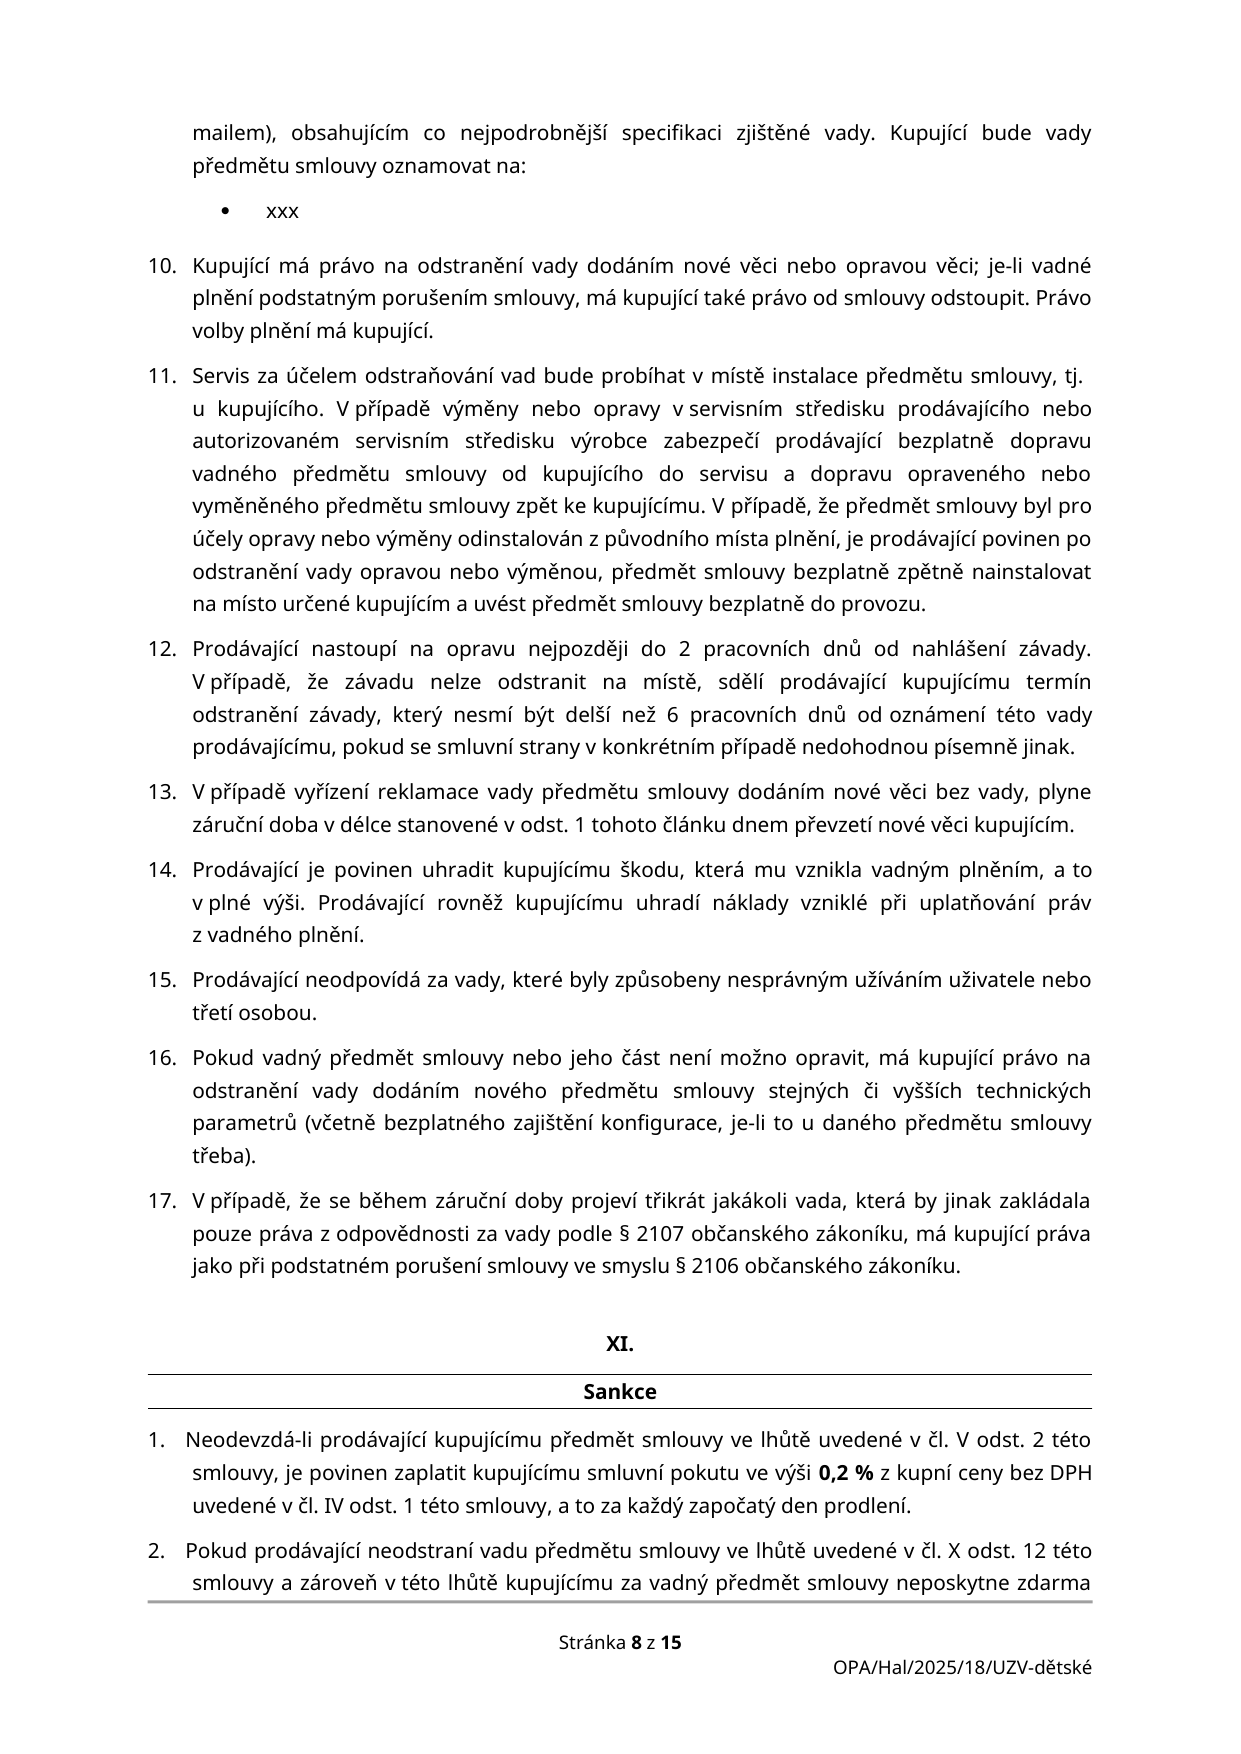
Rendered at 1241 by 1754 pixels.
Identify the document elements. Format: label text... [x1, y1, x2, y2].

list V případě vyřízení reklamace vady předmětu smlouvy dodáním nové věci bez vady, plyne záruční doba v délce stanovené v odst. 1 tohoto článku dnem převzetí nové věci kupujícím. [148, 777, 1092, 838]
list Neodevzdá-li prodávající kupujícímu předmět smlouvy ve lhůtě uvedené v čl. V odst. 2 této smlouvy, je povinen zaplatit kupujícímu smluvní pokutu ve výši 0,2 % z kupní ceny bez DPH uvedené v čl. IV odst. 1 této smlouvy, a to za každý započatý den prodlení. [148, 1426, 1092, 1519]
list V případě, že se během záruční doby projeví třikrát jakákoli vada, která by jinak zakládala pouze práva z odpovědnosti za vady podle § 2107 občanského zákoníku, má kupující práva jako při podstatném porušení smlouvy ve smyslu § 2106 občanského zákoníku. [148, 1186, 1092, 1280]
subtitle Sankce [148, 1375, 1092, 1408]
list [148, 118, 1092, 179]
list xxx [222, 196, 1092, 224]
text XI. [148, 1329, 1092, 1357]
list Servis za účelem odstraňování vad bude probíhat v místě instalace předmětu smlouvy, tj. u kupujícího. V případě výměny nebo opravy v servisním středisku prodávajícího nebo autorizovaném servisním středisku výrobce zabezpečí prodávající bezplatně dopravu vadného předmětu smlouvy od kupujícího do servisu a dopravu opraveného nebo vyměněného předmětu smlouvy zpět ke kupujícímu. V případě, že předmět smlouvy byl pro účely opravy nebo výměny odinstalován z původního místa plnění, je prodávající povinen po odstranění vady opravou nebo výměnou, předmět smlouvy bezplatně zpětně nainstalovat na místo určené kupujícím a uvést předmět smlouvy bezplatně do provozu. [148, 361, 1092, 618]
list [148, 1536, 1092, 1597]
list Kupující má právo na odstranění vady dodáním nové věci nebo opravou věci; je-li vadné plnění podstatným porušením smlouvy, má kupující také právo od smlouvy odstoupit. Právo volby plnění má kupující. [148, 251, 1092, 344]
list Prodávající nastoupí na opravu nejpozději do 2 pracovních dnů od nahlášení závady. V případě, že závadu nelze odstranit na místě, sdělí prodávající kupujícímu termín odstranění závady, který nesmí být delší než 6 pracovních dnů od oznámení této vady prodávajícímu, pokud se smluvní strany v konkrétním případě nedohodnou písemně jinak. [148, 634, 1092, 761]
list Prodávající je povinen uhradit kupujícímu škodu, která mu vznikla vadným plněním, a to v plné výši. Prodávající rovněž kupujícímu uhradí náklady vzniklé při uplatňování práv z vadného plnění. [148, 855, 1092, 949]
list Prodávající neodpovídá za vady, které byly způsobeny nesprávným užíváním uživatele nebo třetí osobou. [148, 966, 1092, 1027]
list Pokud vadný předmět smlouvy nebo jeho část není možno opravit, má kupující právo na odstranění vady dodáním nového předmětu smlouvy stejných či vyšších technických parametrů (včetně bezplatného zajištění konfigurace, je-li to u daného předmětu smlouvy třeba). [148, 1043, 1092, 1169]
